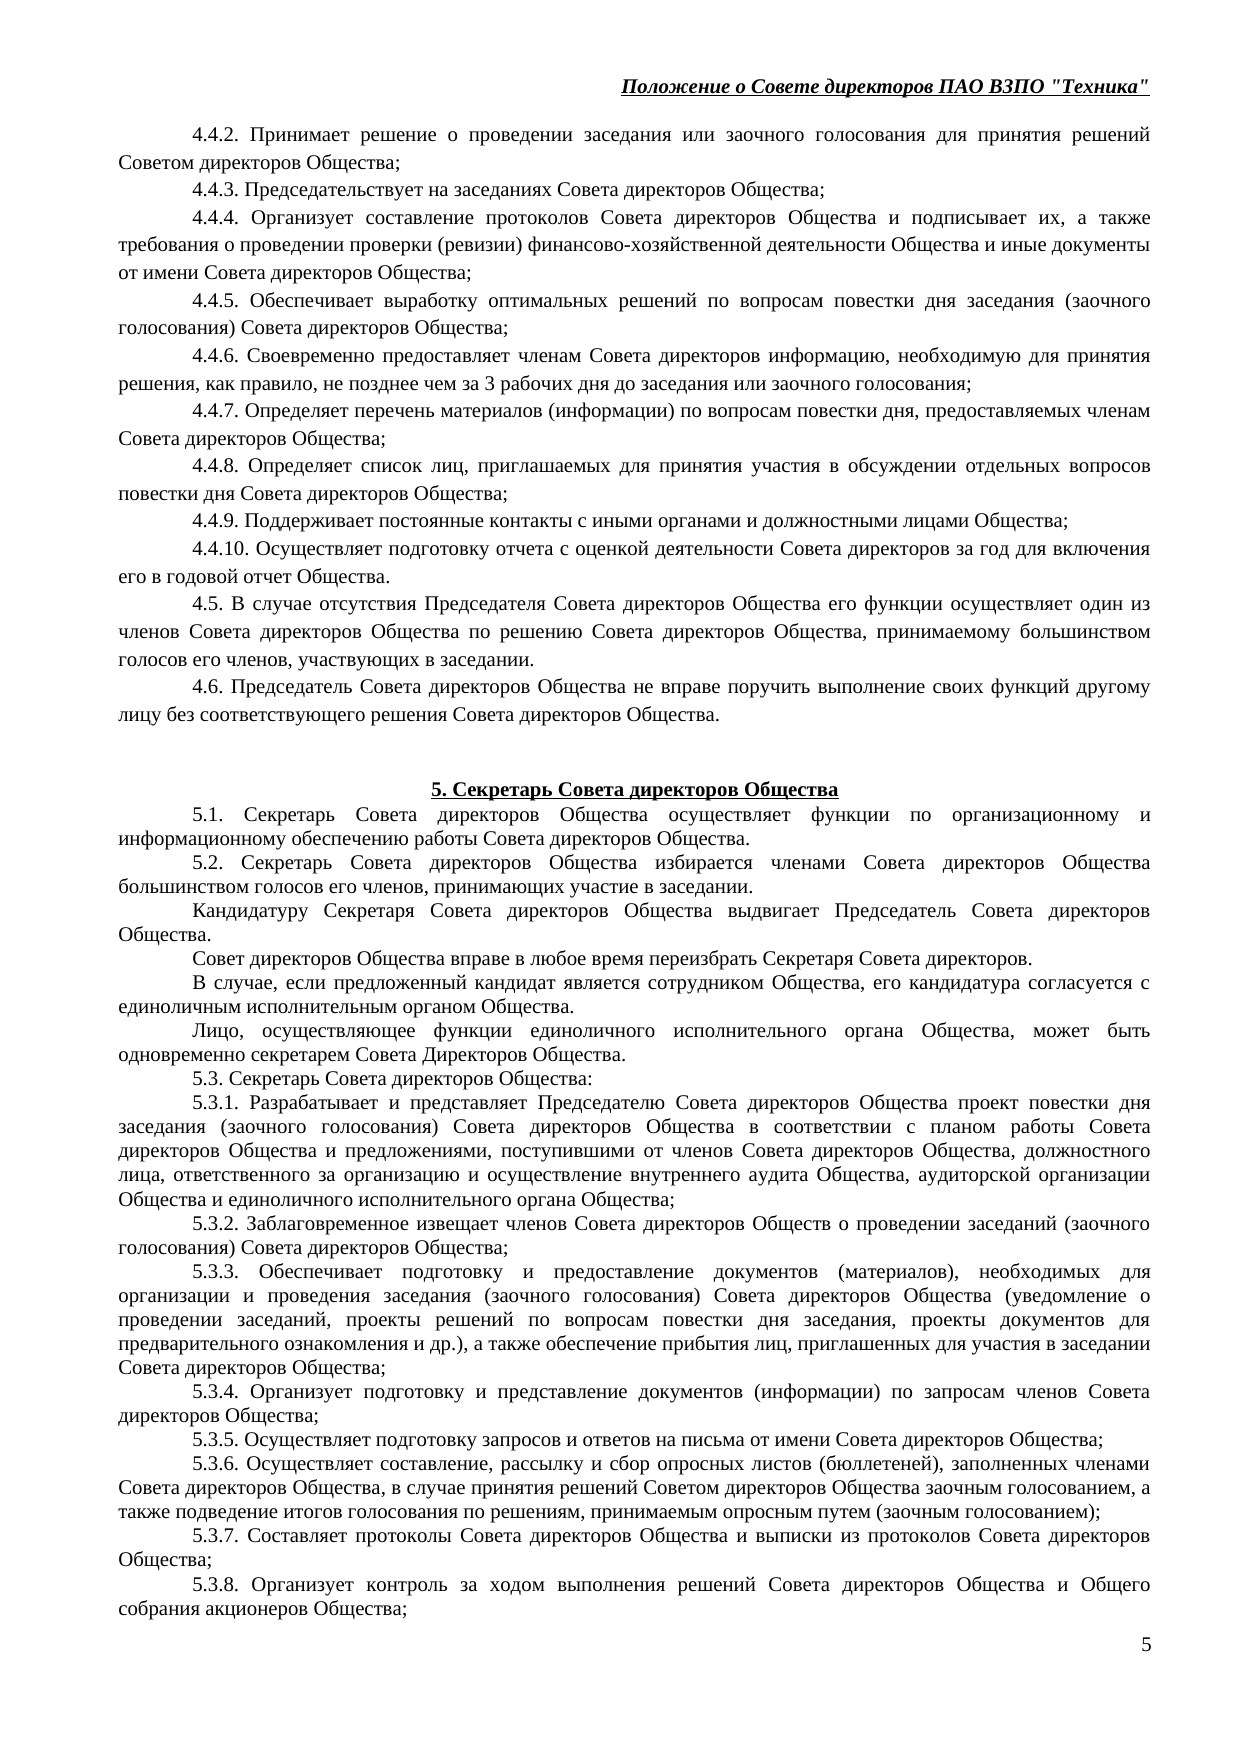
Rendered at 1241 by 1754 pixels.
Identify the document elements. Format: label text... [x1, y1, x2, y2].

text 4.4.2. Принимает решение о проведении заседания или заочного голосования для принятия решений Советом директоров Общества; [118, 122, 1152, 174]
text 5.3.5. Осуществляет подготовку запросов и ответов на письма от имени Совета директоров Общества; [118, 1427, 1152, 1451]
text 4.4.9. Поддерживает постоянные контакты с иными органами и должностными лицами Общества; [118, 508, 1152, 532]
text 5. Секретарь Совета директоров Общества [118, 777, 1152, 801]
text 4.4.10. Осуществляет подготовку отчета с оценкой деятельности Совета директоров за год для включения его в годовой отчет Общества. [118, 536, 1152, 588]
text 4.4.7. Определяет перечень материалов (информации) по вопросам повестки дня, предоставляемых членам Совета директоров Общества; [118, 398, 1152, 450]
text Кандидатуру Секретаря Совета директоров Общества выдвигает Председатель Совета директоров Общества. [118, 898, 1152, 946]
text 4.4.4. Организует составление протоколов Совета директоров Общества и подписывает их, а также требования о проведении проверки (ревизии) финансово-хозяйственной деятельности Общества и иные документы от имени Совета директоров Общества; [118, 205, 1152, 284]
text 4.6. Председатель Совета директоров Общества не вправе поручить выполнение своих функций другому лицу без соответствующего решения Совета директоров Общества. [118, 674, 1152, 726]
text 5.1. Секретарь Совета директоров Общества осуществляет функции по организационному и информационному обеспечению работы Совета директоров Общества. [118, 801, 1152, 849]
text 5.3.6. Осуществляет составление, рассылку и сбор опросных листов (бюллетеней), заполненных членами Совета директоров Общества, в случае принятия решений Советом директоров Общества заочным голосованием, а также подведение итогов голосования по решениям, принимаемым опросным путем (заочным голосованием); [118, 1451, 1152, 1523]
text 4.4.3. Председательствует на заседаниях Совета директоров Общества; [118, 177, 1152, 201]
text 4.5. В случае отсутствия Председателя Совета директоров Общества его функции осуществляет один из членов Совета директоров Общества по решению Совета директоров Общества, принимаемому большинством голосов его членов, участвующих в заседании. [118, 591, 1152, 671]
text 4.4.8. Определяет список лиц, приглашаемых для принятия участия в обсуждении отдельных вопросов повестки дня Совета директоров Общества; [118, 453, 1152, 505]
text В случае, если предложенный кандидат является сотрудником Общества, его кандидатура согласуется с единоличным исполнительным органом Общества. [118, 970, 1152, 1018]
text 5.3.1. Разрабатывает и представляет Председателю Совета директоров Общества проект повестки дня заседания (заочного голосования) Совета директоров Общества в соответствии с планом работы Совета директоров Общества и предложениями, поступившими от членов Совета директоров Общества, должностного лица, ответственного за организацию и осуществление внутреннего аудита Общества, аудиторской организации Общества и единоличного исполнительного органа Общества; [118, 1090, 1152, 1211]
text 4.4.6. Своевременно предоставляет членам Совета директоров информацию, необходимую для принятия решения, как правило, не позднее чем за 3 рабочих дня до заседания или заочного голосования; [118, 343, 1152, 394]
text 5.3. Секретарь Совета директоров Общества: [118, 1066, 1152, 1090]
text 5.3.3. Обеспечивает подготовку и предоставление документов (материалов), необходимых для организации и проведения заседания (заочного голосования) Совета директоров Общества (уведомление о проведении заседаний, проекты решений по вопросам повестки дня заседания, проекты документов для предварительного ознакомления и др.), а также обеспечение прибытия лиц, приглашенных для участия в заседании Совета директоров Общества; [118, 1259, 1152, 1379]
text 5.3.7. Составляет протоколы Совета директоров Общества и выписки из протоколов Совета директоров Общества; [118, 1523, 1152, 1571]
text 4.4.5. Обеспечивает выработку оптимальных решений по вопросам повестки дня заседания (заочного голосования) Совета директоров Общества; [118, 288, 1152, 339]
text Лицо, осуществляющее функции единоличного исполнительного органа Общества, может быть одновременно секретарем Совета Директоров Общества. [118, 1018, 1152, 1066]
text Совет директоров Общества вправе в любое время переизбрать Секретаря Совета директоров. [118, 946, 1152, 970]
text 5.3.8. Организует контроль за ходом выполнения решений Совета директоров Общества и Общего собрания акционеров Общества; [118, 1571, 1152, 1619]
text 5.3.2. Заблаговременное извещает членов Совета директоров Обществ о проведении заседаний (заочного голосования) Совета директоров Общества; [118, 1211, 1152, 1259]
text 5.3.4. Организует подготовку и представление документов (информации) по запросам членов Совета директоров Общества; [118, 1379, 1152, 1427]
text 5.2. Секретарь Совета директоров Общества избирается членами Совета директоров Общества большинством голосов его членов, принимающих участие в заседании. [118, 849, 1152, 898]
